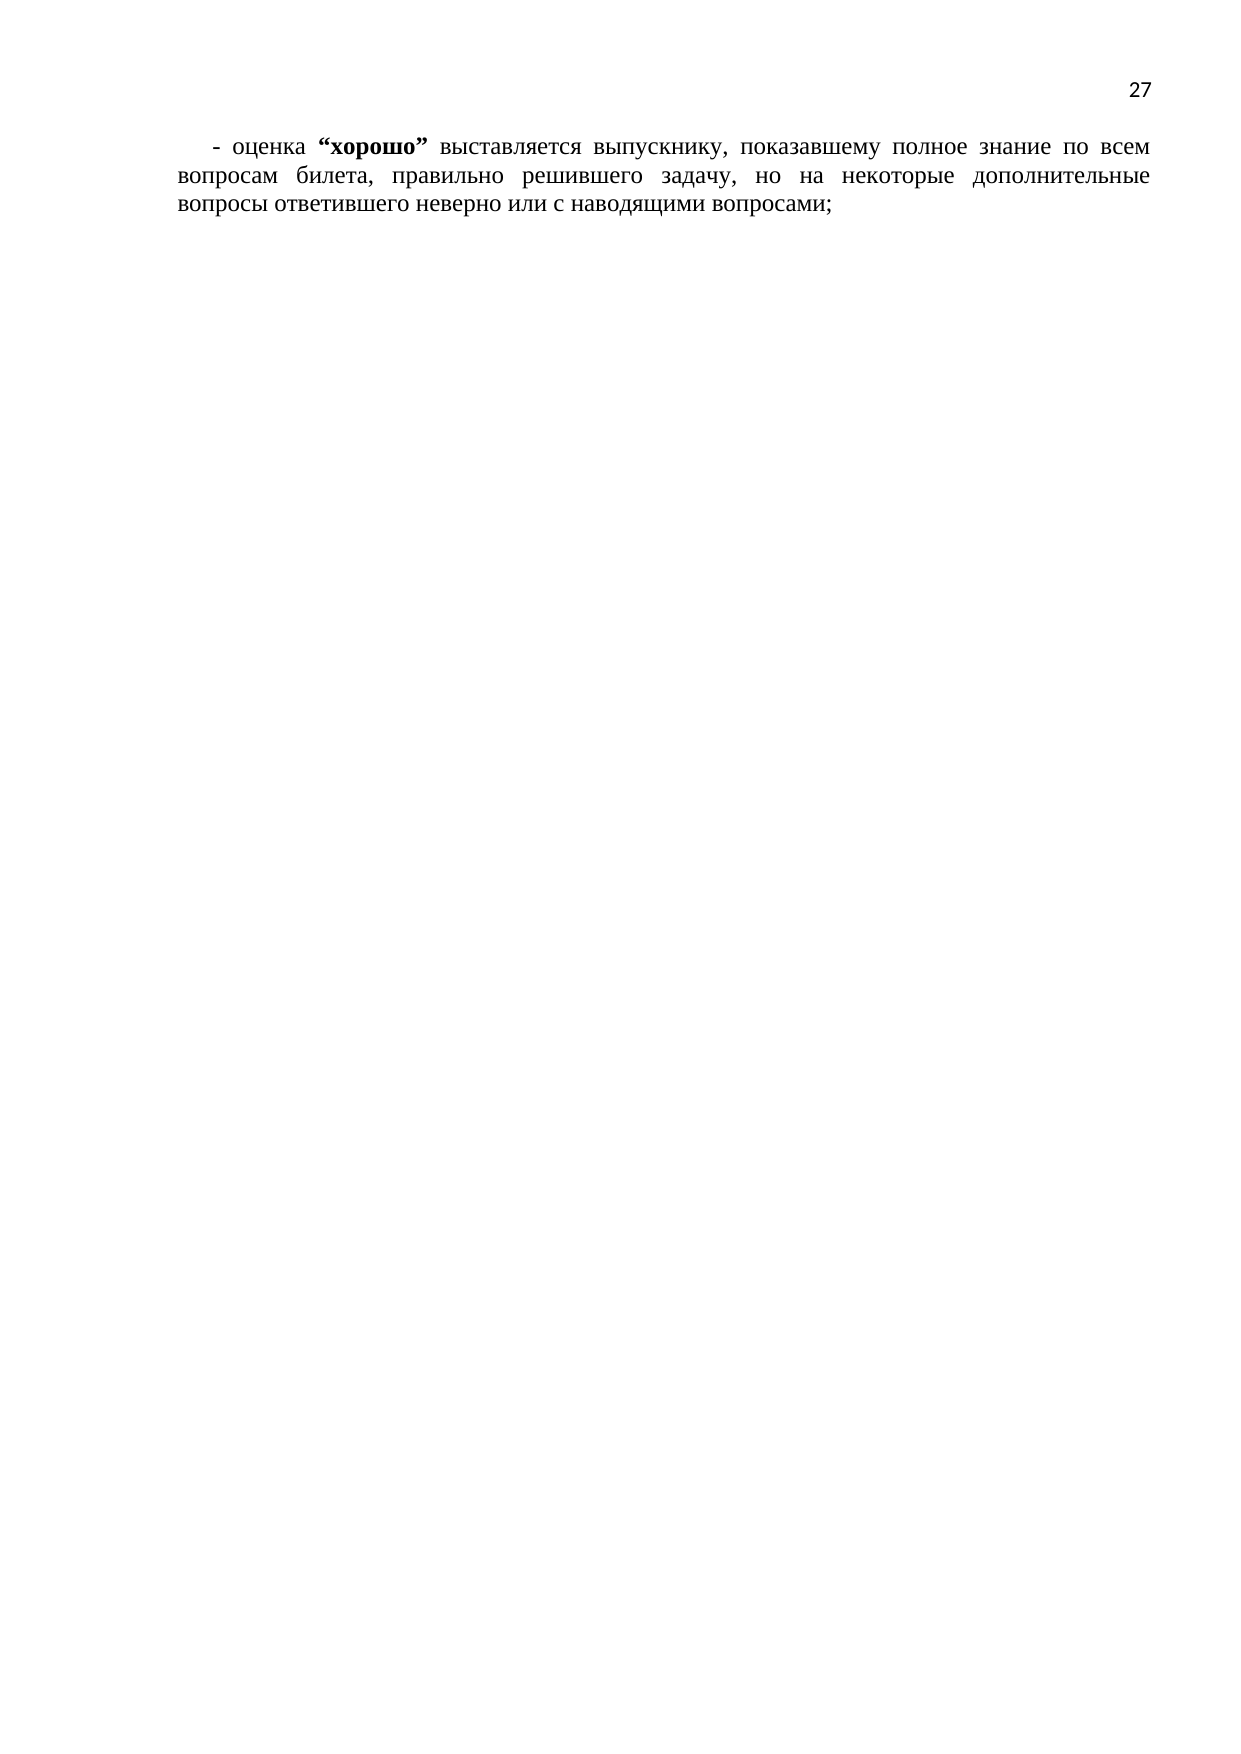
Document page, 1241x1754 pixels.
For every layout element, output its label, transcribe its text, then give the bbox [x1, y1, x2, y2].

text - оценка “хорошо” выставляется выпускнику, показавшему полное знание по всем вопросам билета, правильно решившего задачу, но на некоторые дополнительные вопросы ответившего неверно или с наводящими вопросами; [177, 131, 1152, 217]
